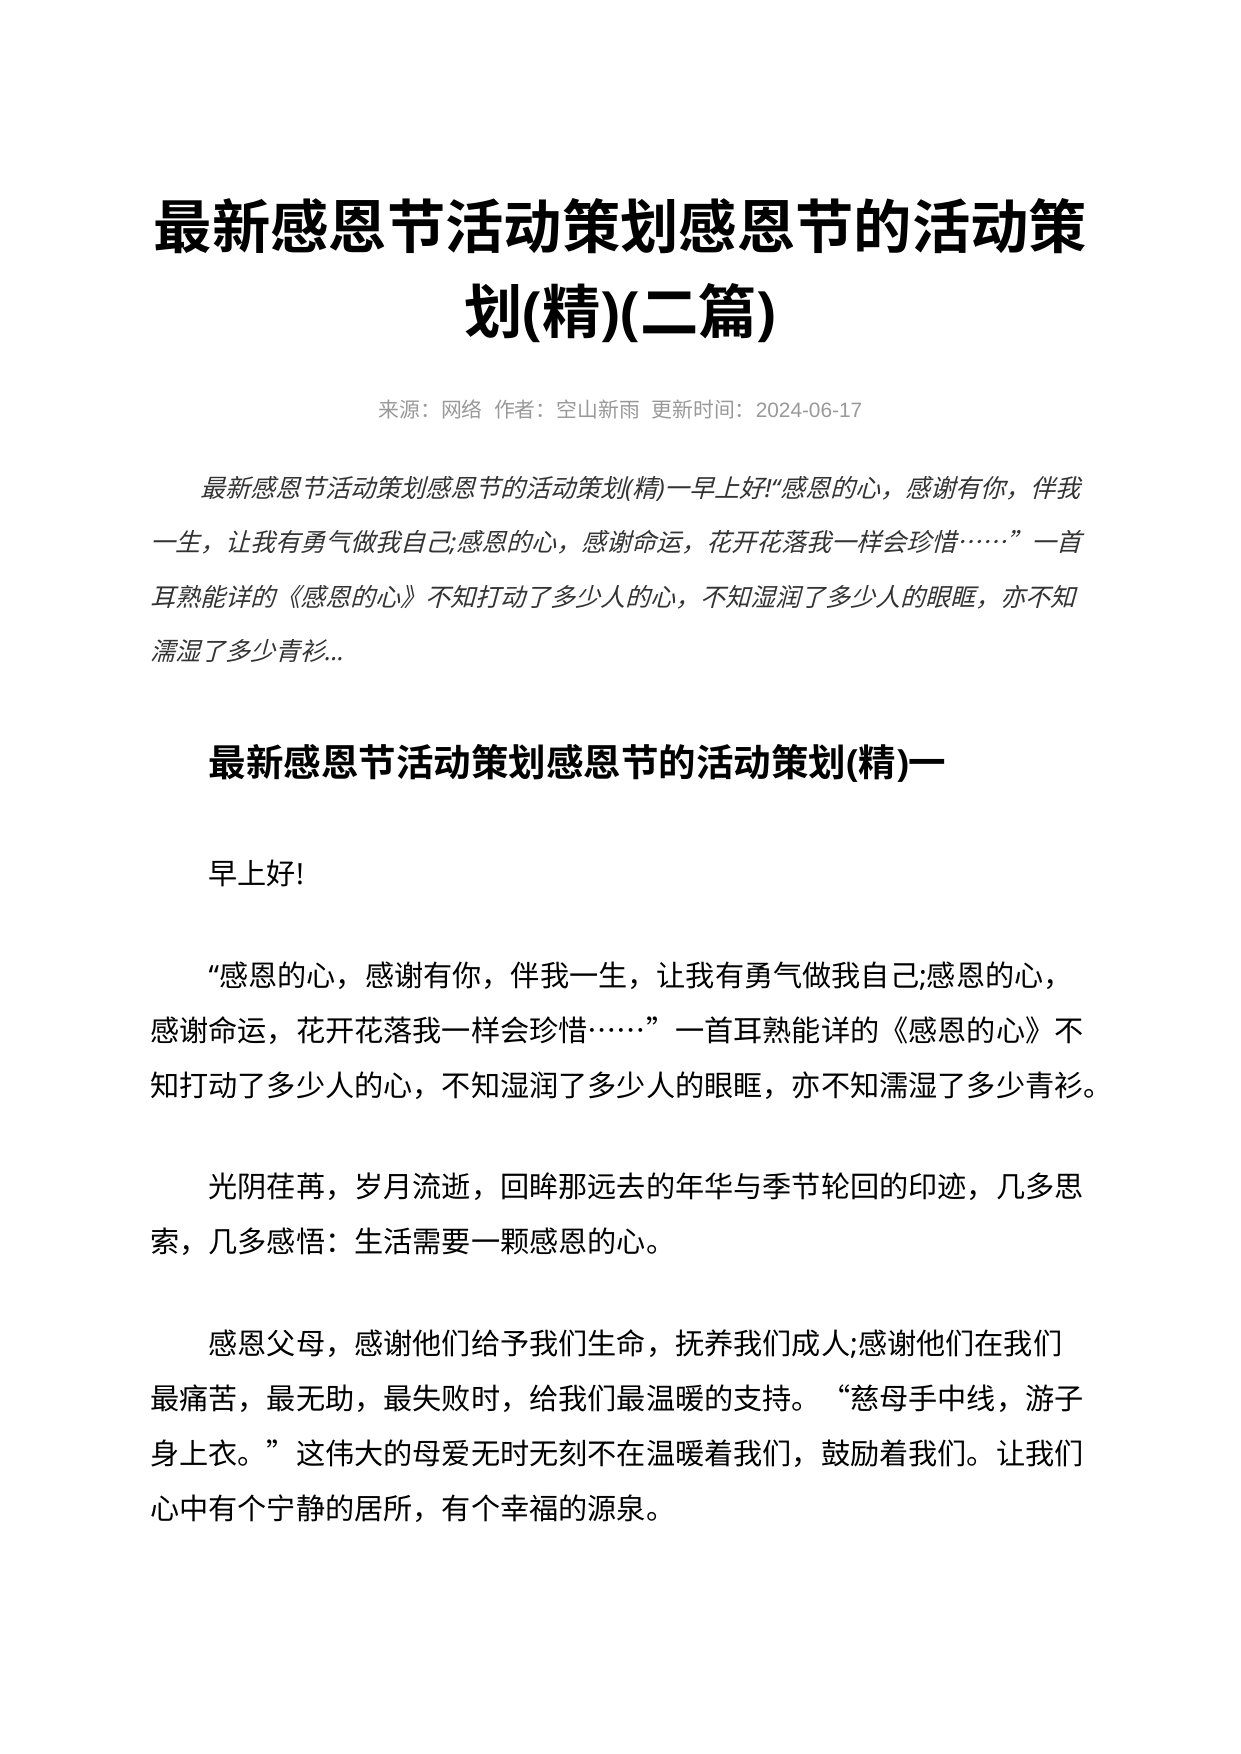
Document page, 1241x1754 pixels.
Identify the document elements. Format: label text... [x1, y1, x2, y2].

text 最新感恩节活动策划感恩节的活动策划(精)一早上好!“感恩的心，感谢有你，伴我一生，让我有勇气做我自己;感恩的心，感谢命运，花开花落我一样会珍惜……”一首耳熟能详的《感恩的心》不知打动了多少人的心，不知湿润了多少人的眼眶，亦不知濡湿了多少青衫... [150, 468, 1090, 668]
text 感恩父母，感谢他们给予我们生命，抚养我们成人;感谢他们在我们最痛苦，最无助，最失败时，给我们最温暖的支持。“慈母手中线，游子身上衣。”这伟大的母爱无时无刻不在温暖着我们，鼓励着我们。让我们心中有个宁静的居所，有个幸福的源泉。 [150, 1321, 1090, 1528]
text 来源：网络 作者：空山新雨 更新时间：2024-06-17 [150, 397, 1090, 421]
text “感恩的心，感谢有你，伴我一生，让我有勇气做我自己;感恩的心，感谢命运，花开花落我一样会珍惜……”一首耳熟能详的《感恩的心》不知打动了多少人的心，不知湿润了多少人的眼眶，亦不知濡湿了多少青衫。 [150, 952, 1090, 1104]
text 光阴荏苒，岁月流逝，回眸那远去的年华与季节轮回的印迹，几多思索，几多感悟：生活需要一颗感恩的心。 [150, 1164, 1090, 1261]
text 最新感恩节活动策划感恩节的活动策划(精)一 [150, 733, 1090, 787]
text 早上好! [150, 850, 1090, 893]
subtitle 最新感恩节活动策划感恩节的活动策划(精)(二篇) [150, 181, 1090, 351]
